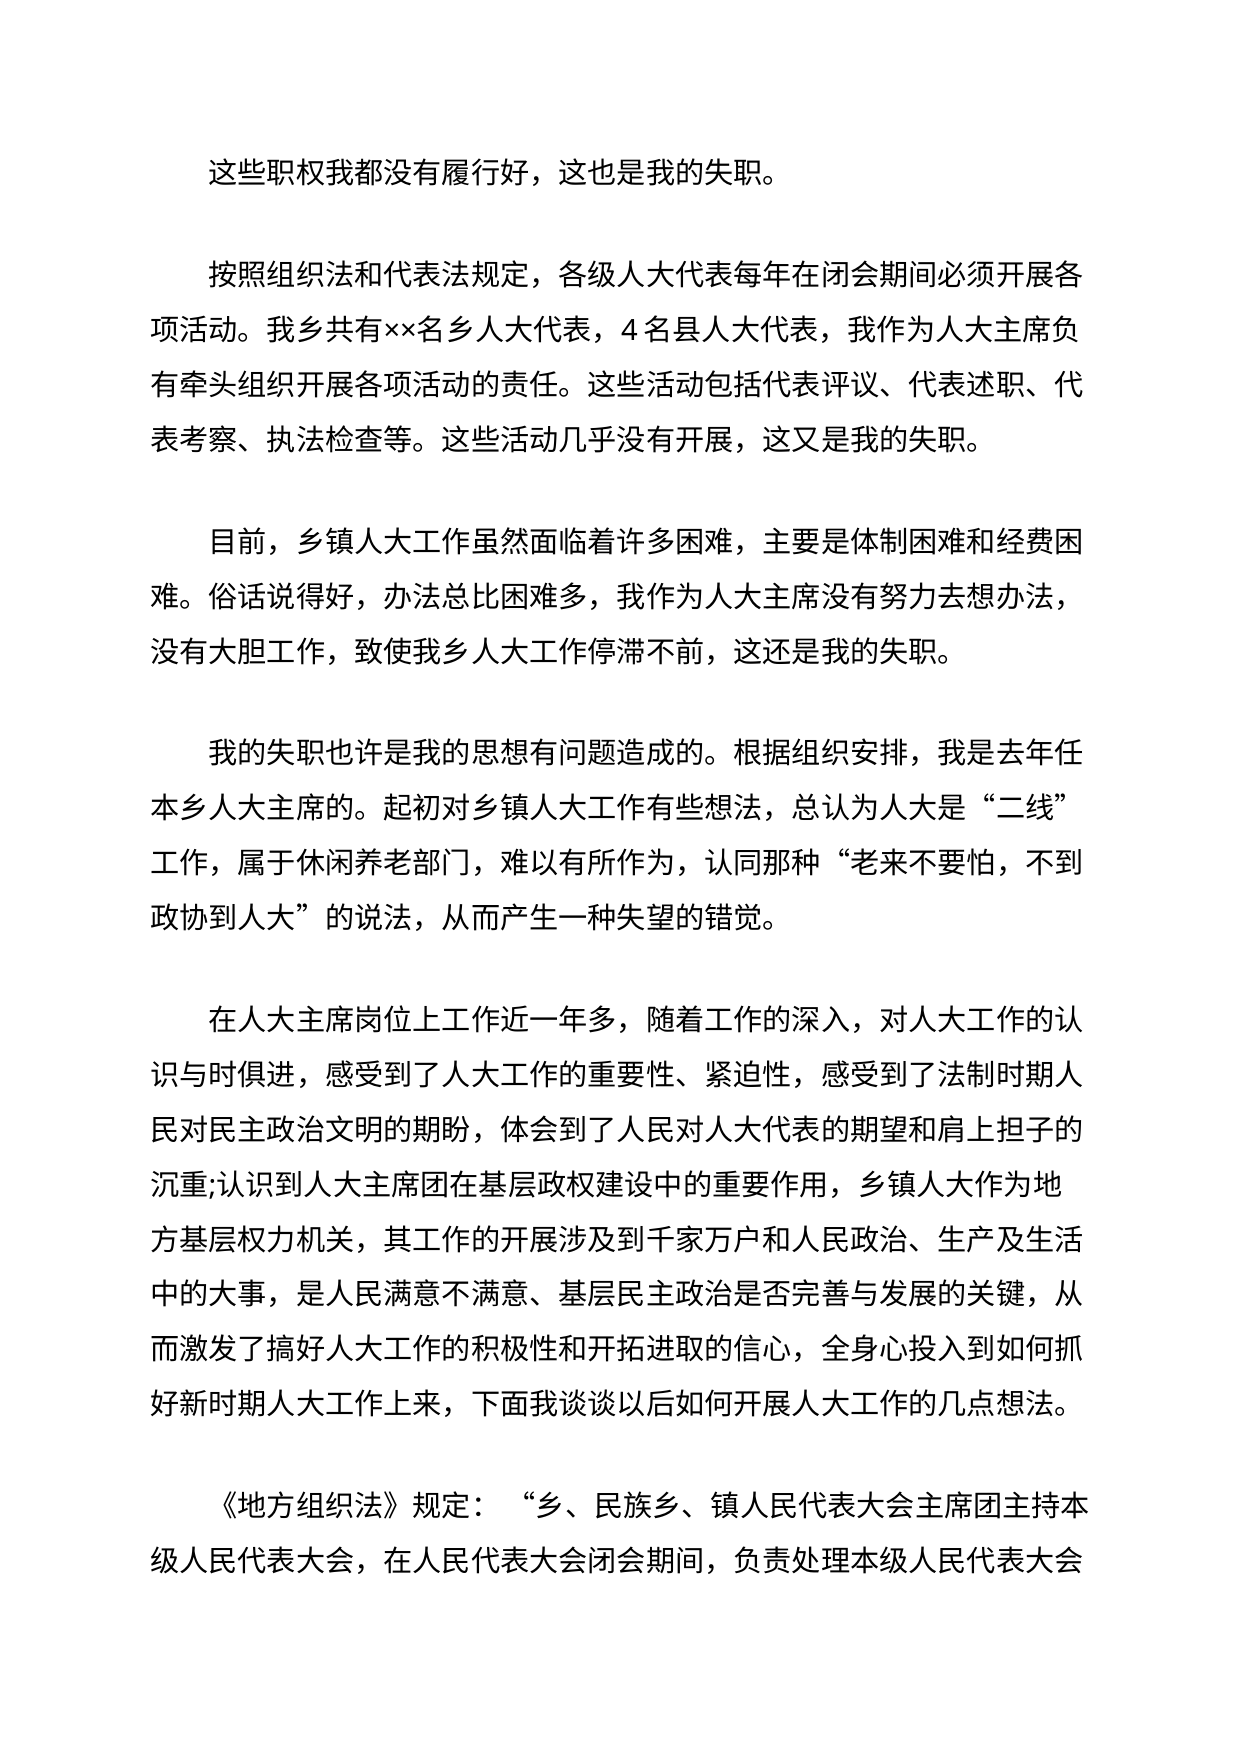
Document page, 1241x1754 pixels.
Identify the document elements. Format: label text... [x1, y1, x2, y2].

text 这些职权我都没有履行好，这也是我的失职。 [150, 150, 1090, 192]
text 我的失职也许是我的思想有问题造成的。根据组织安排，我是去年任本乡人大主席的。起初对乡镇人大工作有些想法，总认为人大是“二线”工作，属于休闲养老部门，难以有所作为，认同那种“老来不要怕，不到政协到人大”的说法，从而产生一种失望的错觉。 [150, 730, 1090, 937]
text 目前，乡镇人大工作虽然面临着许多困难，主要是体制困难和经费困难。俗话说得好，办法总比困难多，我作为人大主席没有努力去想办法，没有大胆工作，致使我乡人大工作停滞不前，这还是我的失职。 [150, 518, 1090, 670]
text 在人大主席岗位上工作近一年多，随着工作的深入，对人大工作的认识与时俱进，感受到了人大工作的重要性、紧迫性，感受到了法制时期人民对民主政治文明的期盼，体会到了人民对人大代表的期望和肩上担子的沉重;认识到人大主席团在基层政权建设中的重要作用，乡镇人大作为地方基层权力机关，其工作的开展涉及到千家万户和人民政治、生产及生活中的大事，是人民满意不满意、基层民主政治是否完善与发展的关键，从而激发了搞好人大工作的积极性和开拓进取的信心，全身心投入到如何抓好新时期人大工作上来，下面我谈谈以后如何开展人大工作的几点想法。 [150, 996, 1090, 1423]
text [150, 1482, 1090, 1580]
text 按照组织法和代表法规定，各级人大代表每年在闭会期间必须开展各项活动。我乡共有××名乡人大代表，4名县人大代表，我作为人大主席负有牵头组织开展各项活动的责任。这些活动包括代表评议、代表述职、代表考察、执法检查等。这些活动几乎没有开展，这又是我的失职。 [150, 252, 1090, 459]
